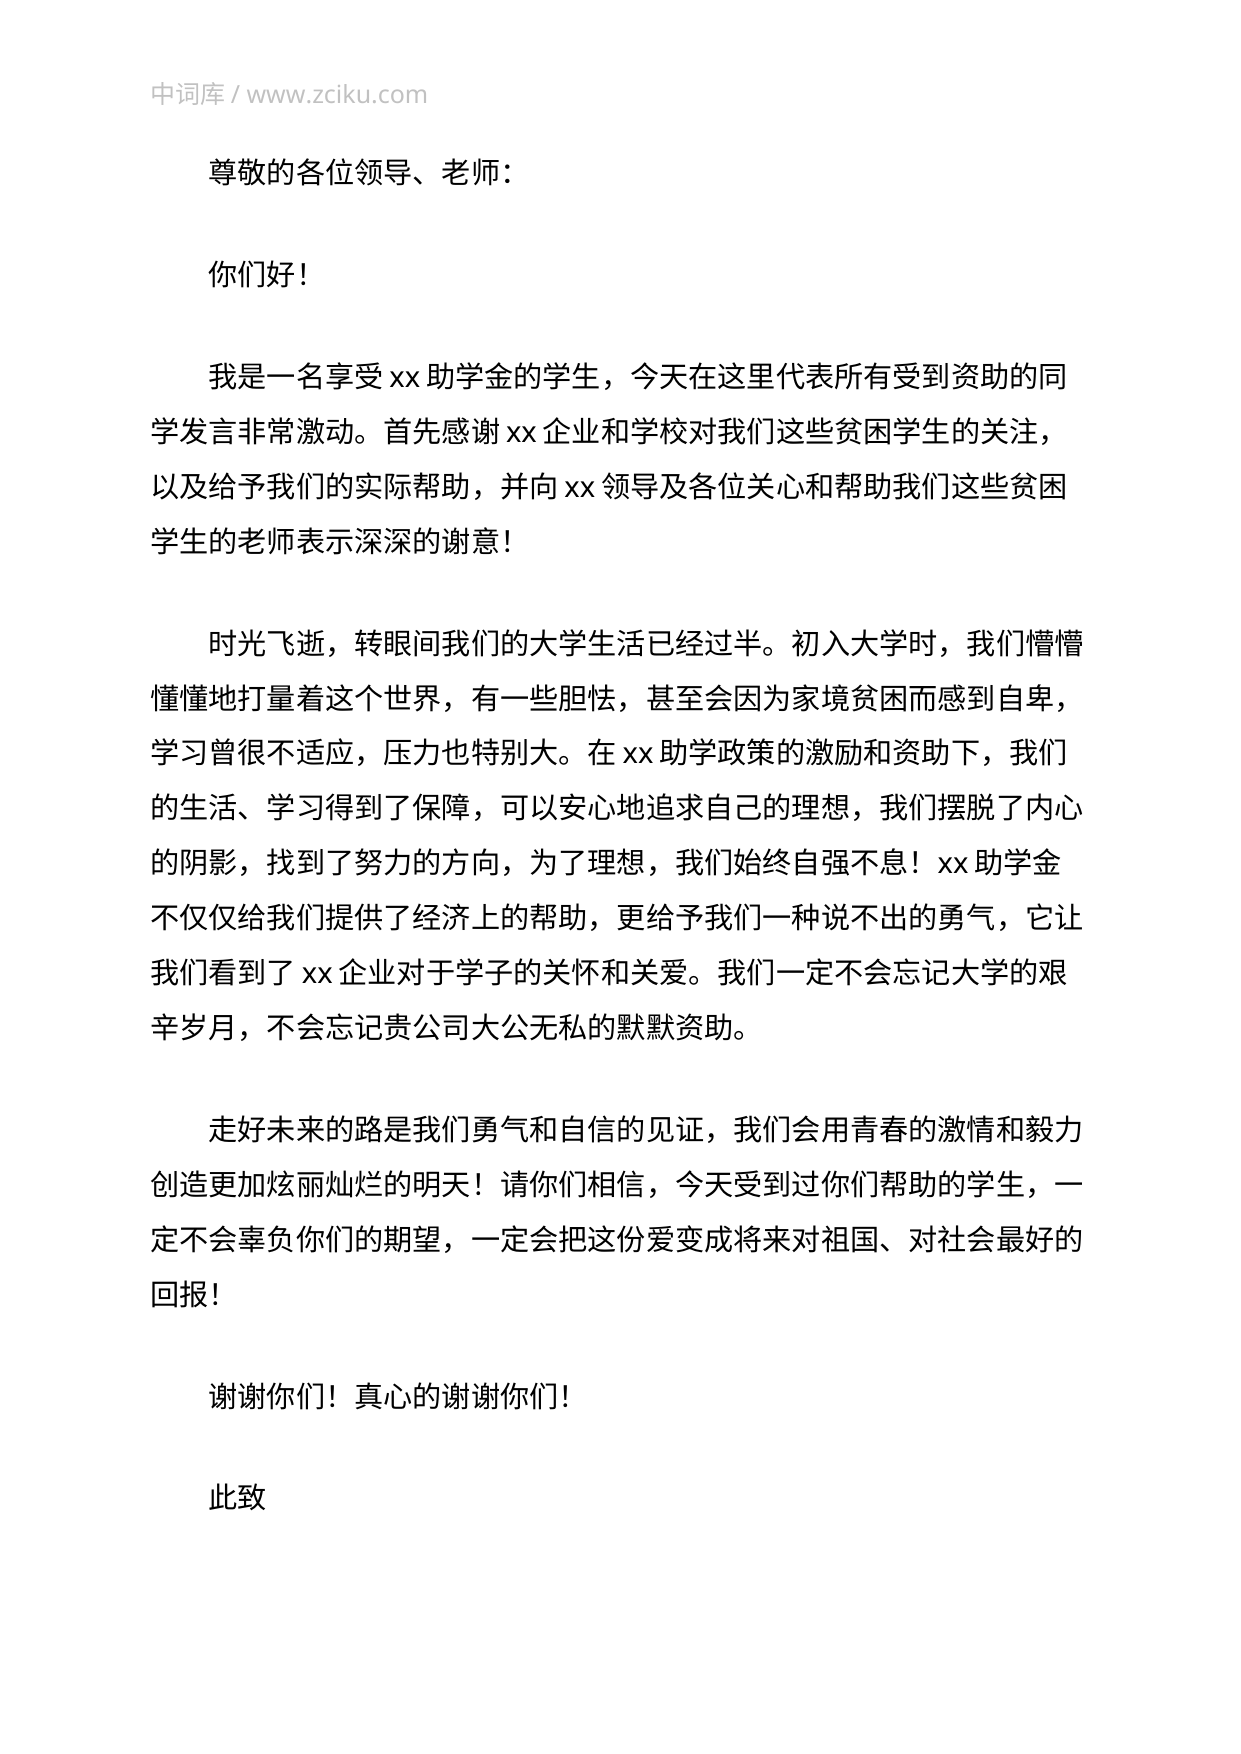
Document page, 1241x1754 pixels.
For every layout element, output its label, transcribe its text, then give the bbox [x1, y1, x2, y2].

text 尊敬的各位领导、老师： [150, 150, 1090, 192]
text 此致 [150, 1475, 1090, 1517]
text 我是一名享受xx助学金的学生，今天在这里代表所有受到资助的同学发言非常激动。首先感谢xx企业和学校对我们这些贫困学生的关注，以及给予我们的实际帮助，并向xx领导及各位关心和帮助我们这些贫困学生的老师表示深深的谢意！ [150, 353, 1090, 561]
text 谢谢你们！真心的谢谢你们！ [150, 1373, 1090, 1415]
text 时光飞逝，转眼间我们的大学生活已经过半。初入大学时，我们懵懵懂懂地打量着这个世界，有一些胆怯，甚至会因为家境贫困而感到自卑，学习曾很不适应，压力也特别大。在xx助学政策的激励和资助下，我们的生活、学习得到了保障，可以安心地追求自己的理想，我们摆脱了内心的阴影，找到了努力的方向，为了理想，我们始终自强不息！xx助学金不仅仅给我们提供了经济上的帮助，更给予我们一种说不出的勇气，它让我们看到了xx企业对于学子的关怀和关爱。我们一定不会忘记大学的艰辛岁月，不会忘记贵公司大公无私的默默资助。 [150, 620, 1090, 1047]
text 走好未来的路是我们勇气和自信的见证，我们会用青春的激情和毅力创造更加炫丽灿烂的明天！请你们相信，今天受到过你们帮助的学生，一定不会辜负你们的期望，一定会把这份爱变成将来对祖国、对社会最好的回报！ [150, 1107, 1090, 1314]
text 你们好！ [150, 252, 1090, 294]
